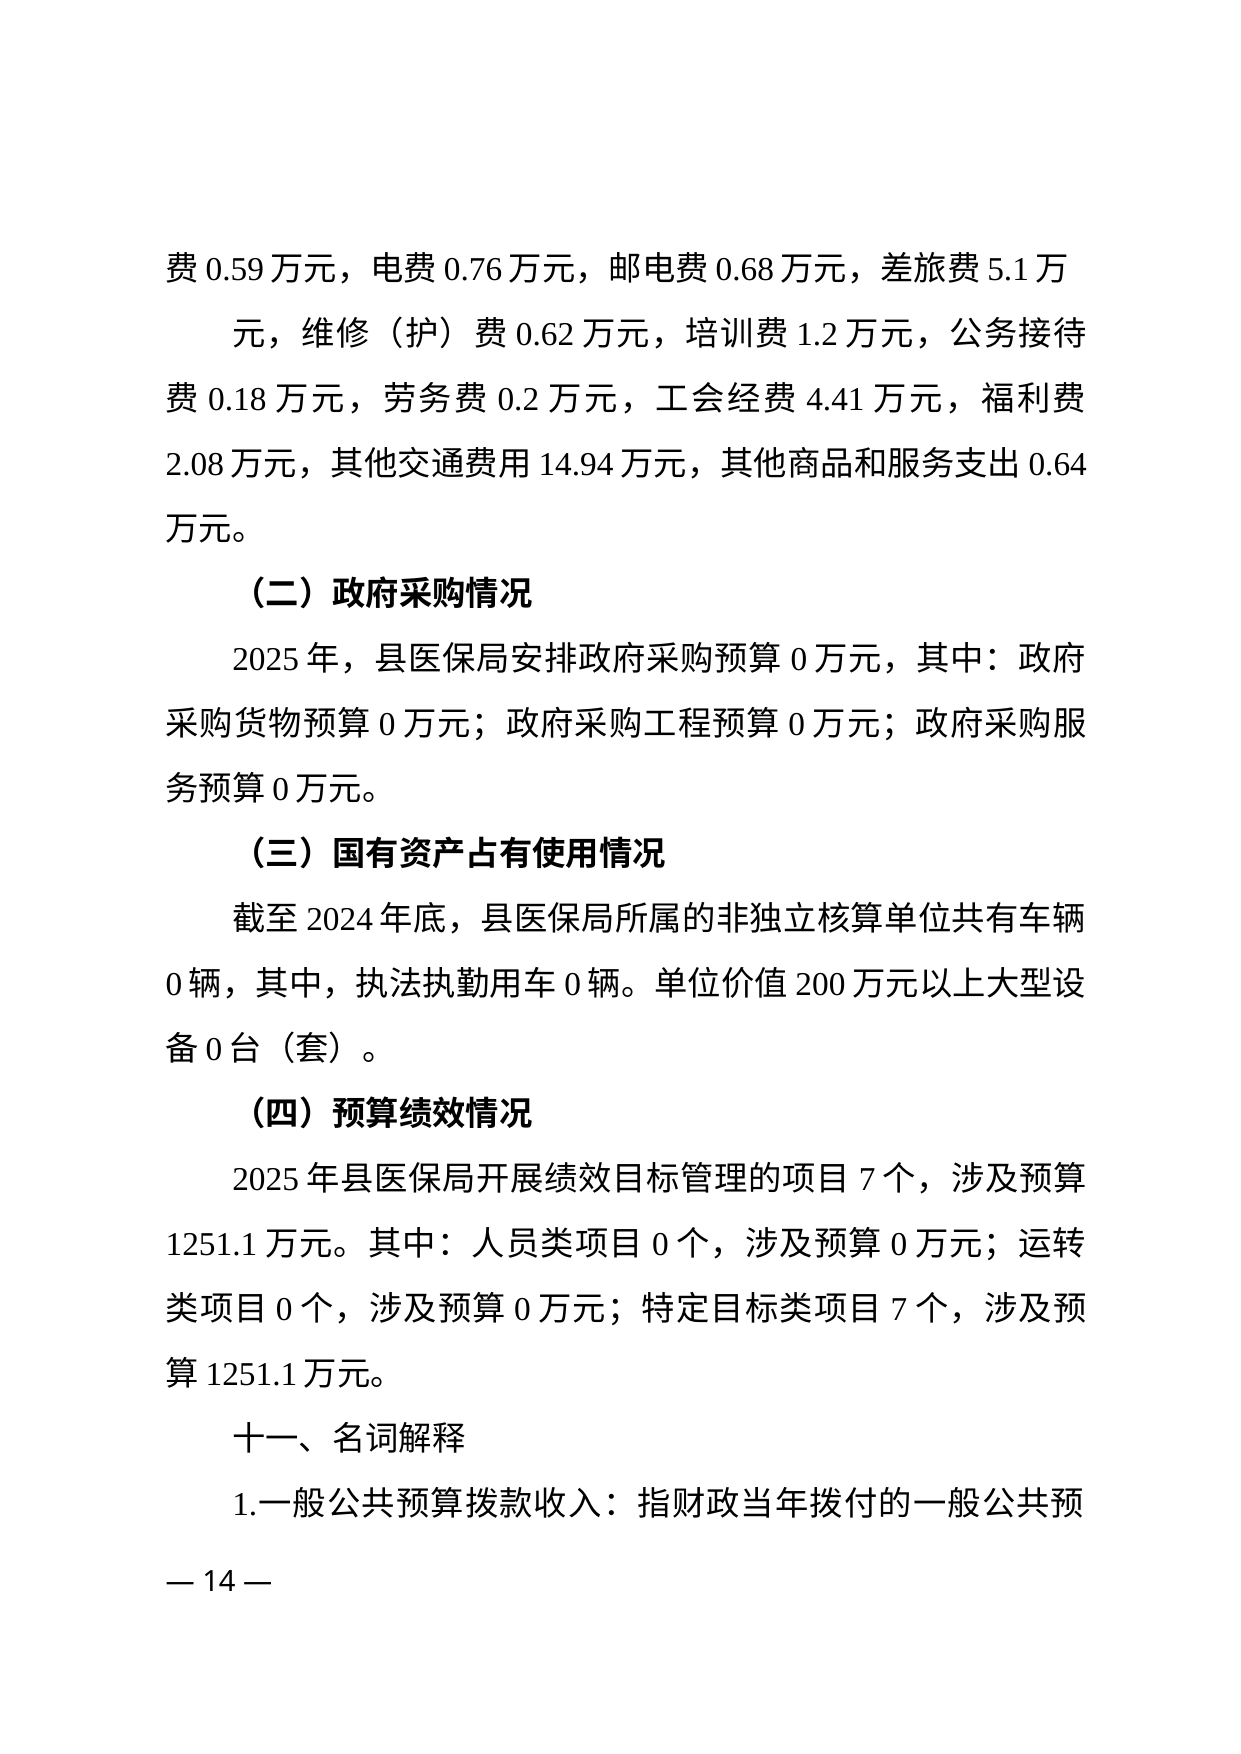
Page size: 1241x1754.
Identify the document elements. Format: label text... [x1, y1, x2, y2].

text 截至2024年底，县医保局所属的非独立核算单位共有车辆0辆，其中，执法执勤用车0辆。单位价值200万元以上大型设备0台（套）。 [165, 883, 1087, 1078]
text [165, 233, 1087, 298]
text 2025年县医保局开展绩效目标管理的项目7个，涉及预算1251.1万元。其中：人员类项目0个，涉及预算0万元；运转类项目0个，涉及预算0万元；特定目标类项目7个，涉及预算1251.1万元。 [165, 1143, 1087, 1403]
text 元，维修（护）费0.62万元，培训费1.2万元，公务接待费0.18万元，劳务费0.2万元，工会经费4.41万元，福利费2.08万元，其他交通费用14.94万元，其他商品和服务支出0.64万元。 [165, 298, 1087, 558]
text 2025年，县医保局安排政府采购预算0万元，其中：政府采购货物预算0万元；政府采购工程预算0万元；政府采购服务预算0万元。 [165, 623, 1087, 818]
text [165, 1468, 1087, 1533]
text （三）国有资产占有使用情况 [165, 818, 1087, 883]
text （二）政府采购情况 [165, 558, 1087, 623]
text 十一、名词解释 [165, 1403, 1087, 1468]
text （四）预算绩效情况 [165, 1078, 1087, 1143]
